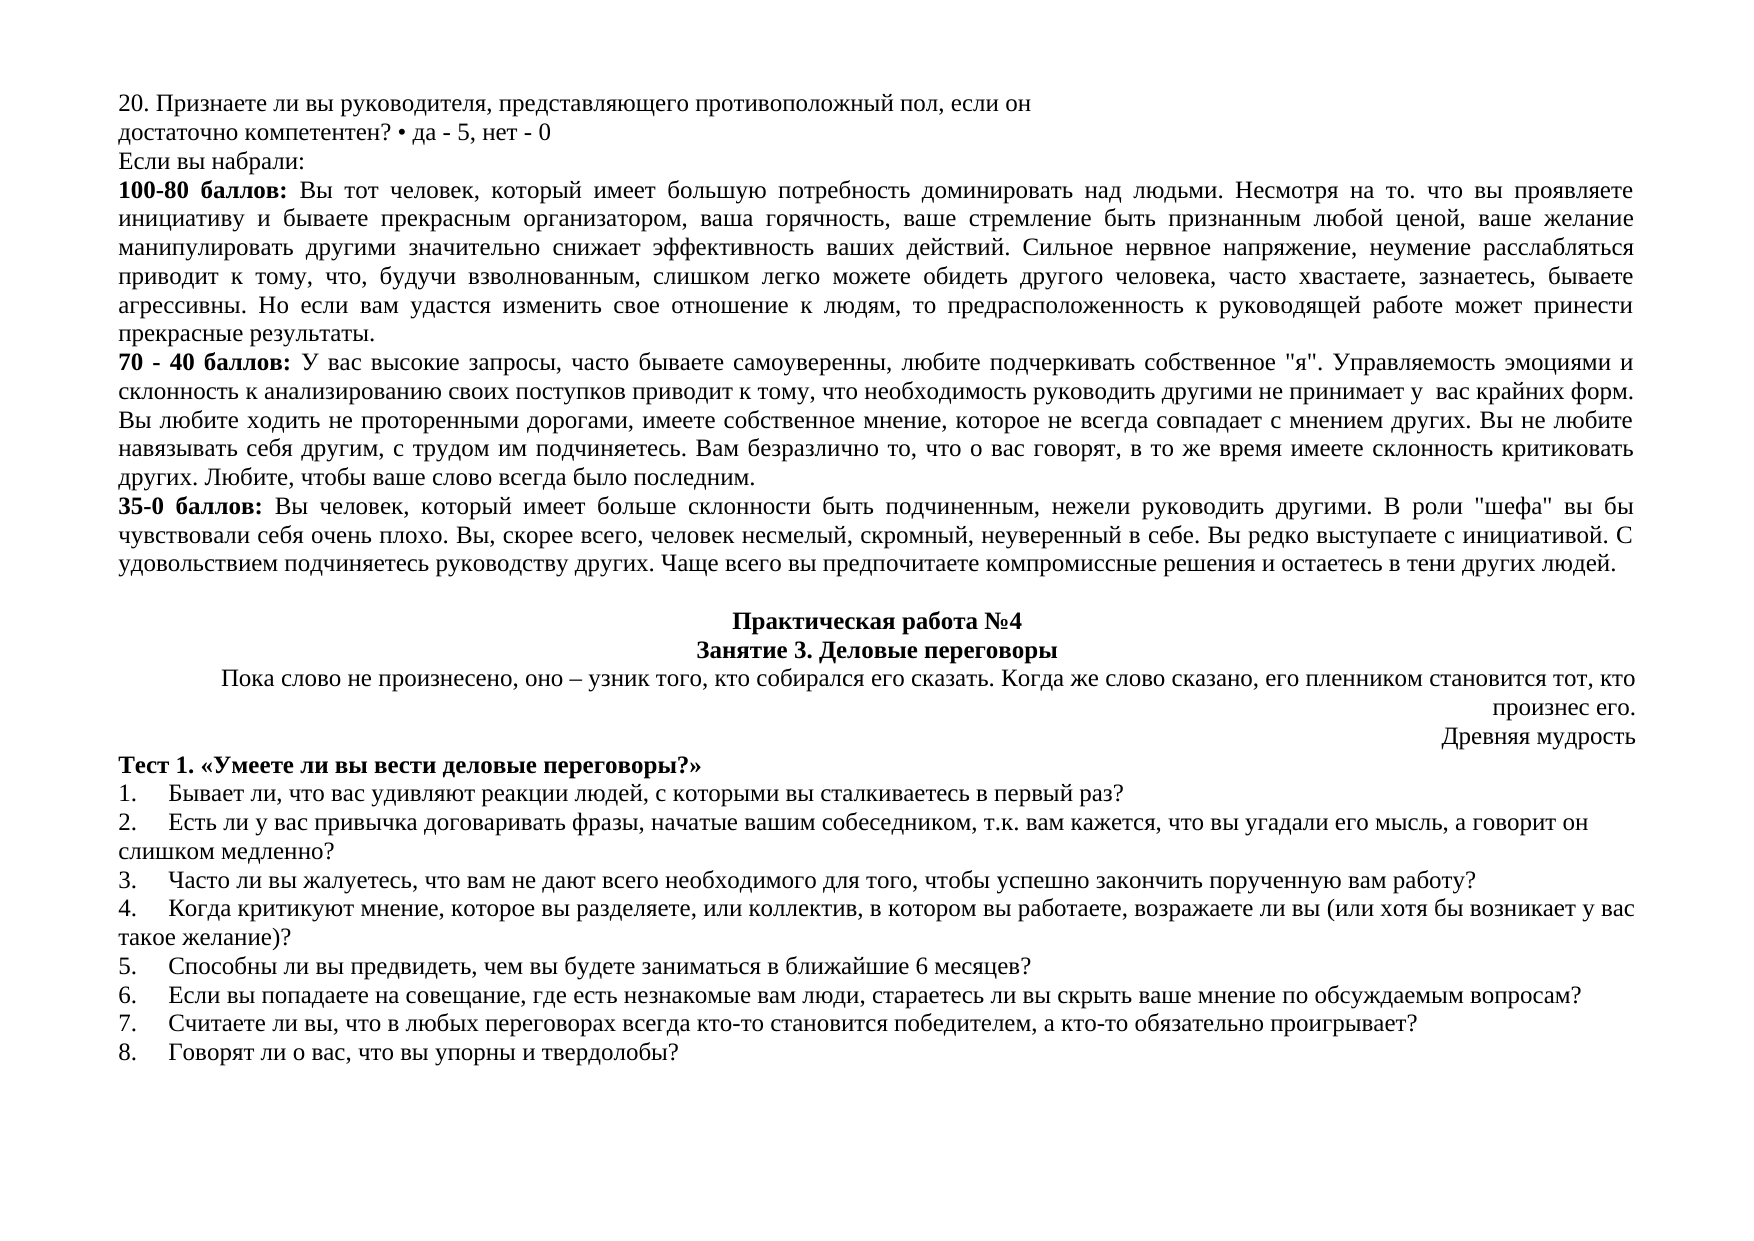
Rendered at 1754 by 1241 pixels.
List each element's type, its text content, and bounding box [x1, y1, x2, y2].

text Пока слово не произнесено, оно – узник того, кто собирался его сказать. Когда же слово сказано, его пленником становится тот, кто произнес его. Древняя мудрость [118, 663, 1636, 750]
text Если вы набрали: [118, 146, 1636, 175]
text 5. Способны ли вы предвидеть, чем вы будете заниматься в ближайшие 6 месяцев? [118, 951, 1636, 980]
text 100-80 баллов: Вы тот человек, который имеет большую потребность доминировать над людьми. Несмотря на то. что вы проявляете инициативу и бываете прекрасным организатором, ваша горячность, ваше стремление быть признанным любой ценой, ваше желание манипулировать другими значительно снижает эффективность ваших действий. Сильное нервное напряжение, неумение расслабляться приводит к тому, что, будучи взволнованным, слишком легко можете обидеть другого человека, часто хвастаете, зазнаетесь, бываете агрессивны. Но если вам удастся изменить свое отношение к людям, то предрасположенность к руководящей работе может принести прекрасные результаты. [118, 175, 1636, 347]
text Тест 1. «Умеете ли вы вести деловые переговоры?» [118, 750, 1636, 778]
text 20. Признаете ли вы руководителя, представляющего противоположный пол, если он [118, 88, 1636, 117]
text 1. Бывает ли, что вас удивляют реакции людей, с которыми вы сталкиваетесь в первый раз? [118, 778, 1636, 807]
text 8. Говорят ли о вас, что вы упорны и твердолобы? [118, 1037, 1636, 1066]
text достаточно компетентен? • да - 5, нет - 0 [118, 117, 1636, 146]
text Практическая работа №4 [118, 606, 1636, 635]
text 3. Часто ли вы жалуетесь, что вам не дают всего необходимого для того, чтобы успешно закончить порученную вам работу? [118, 865, 1636, 893]
text Занятие 3. Деловые переговоры [118, 635, 1636, 663]
text 35-0 баллов: Вы человек, который имеет больше склонности быть подчиненным, нежели руководить другими. В роли "шефа" вы бы чувствовали себя очень плохо. Вы, скорее всего, человек несмелый, скромный, неуверенный в себе. Вы редко выступаете с инициативой. С удовольствием подчиняетесь руководству других. Чаще всего вы предпочитаете компромиссные решения и остаетесь в тени других людей. [118, 491, 1636, 577]
text 2. Есть ли у вас привычка договаривать фразы, начатые вашим собеседником, т.к. вам кажется, что вы угадали его мысль, а говорит он слишком медленно? [118, 807, 1636, 865]
text 4. Когда критикуют мнение, которое вы разделяете, или коллектив, в котором вы работаете, возражаете ли вы (или хотя бы возникает у вас такое желание)? [118, 893, 1636, 951]
text 6. Если вы попадаете на совещание, где есть незнакомые вам люди, стараетесь ли вы скрыть ваше мнение по обсуждаемым вопросам? [118, 980, 1636, 1008]
text 70 - 40 баллов: У вас высокие запросы, часто бываете самоуверенны, любите подчеркивать собственное "я". Управляемость эмоциями и склонность к анализированию своих поступков приводит к тому, что необходимость руководить другими не принимает у вас крайних форм. Вы любите ходить не проторенными дорогами, имеете собственное мнение, которое не всегда совпадает с мнением других. Вы не любите навязывать себя другим, с трудом им подчиняетесь. Вам безразлично то, что о вас говорят, в то же время имеете склонность критиковать других. Любите, чтобы ваше слово всегда было последним. [118, 347, 1636, 491]
text 7. Считаете ли вы, что в любых переговорах всегда кто-то становится победителем, а кто-то обязательно проигрывает? [118, 1008, 1636, 1037]
